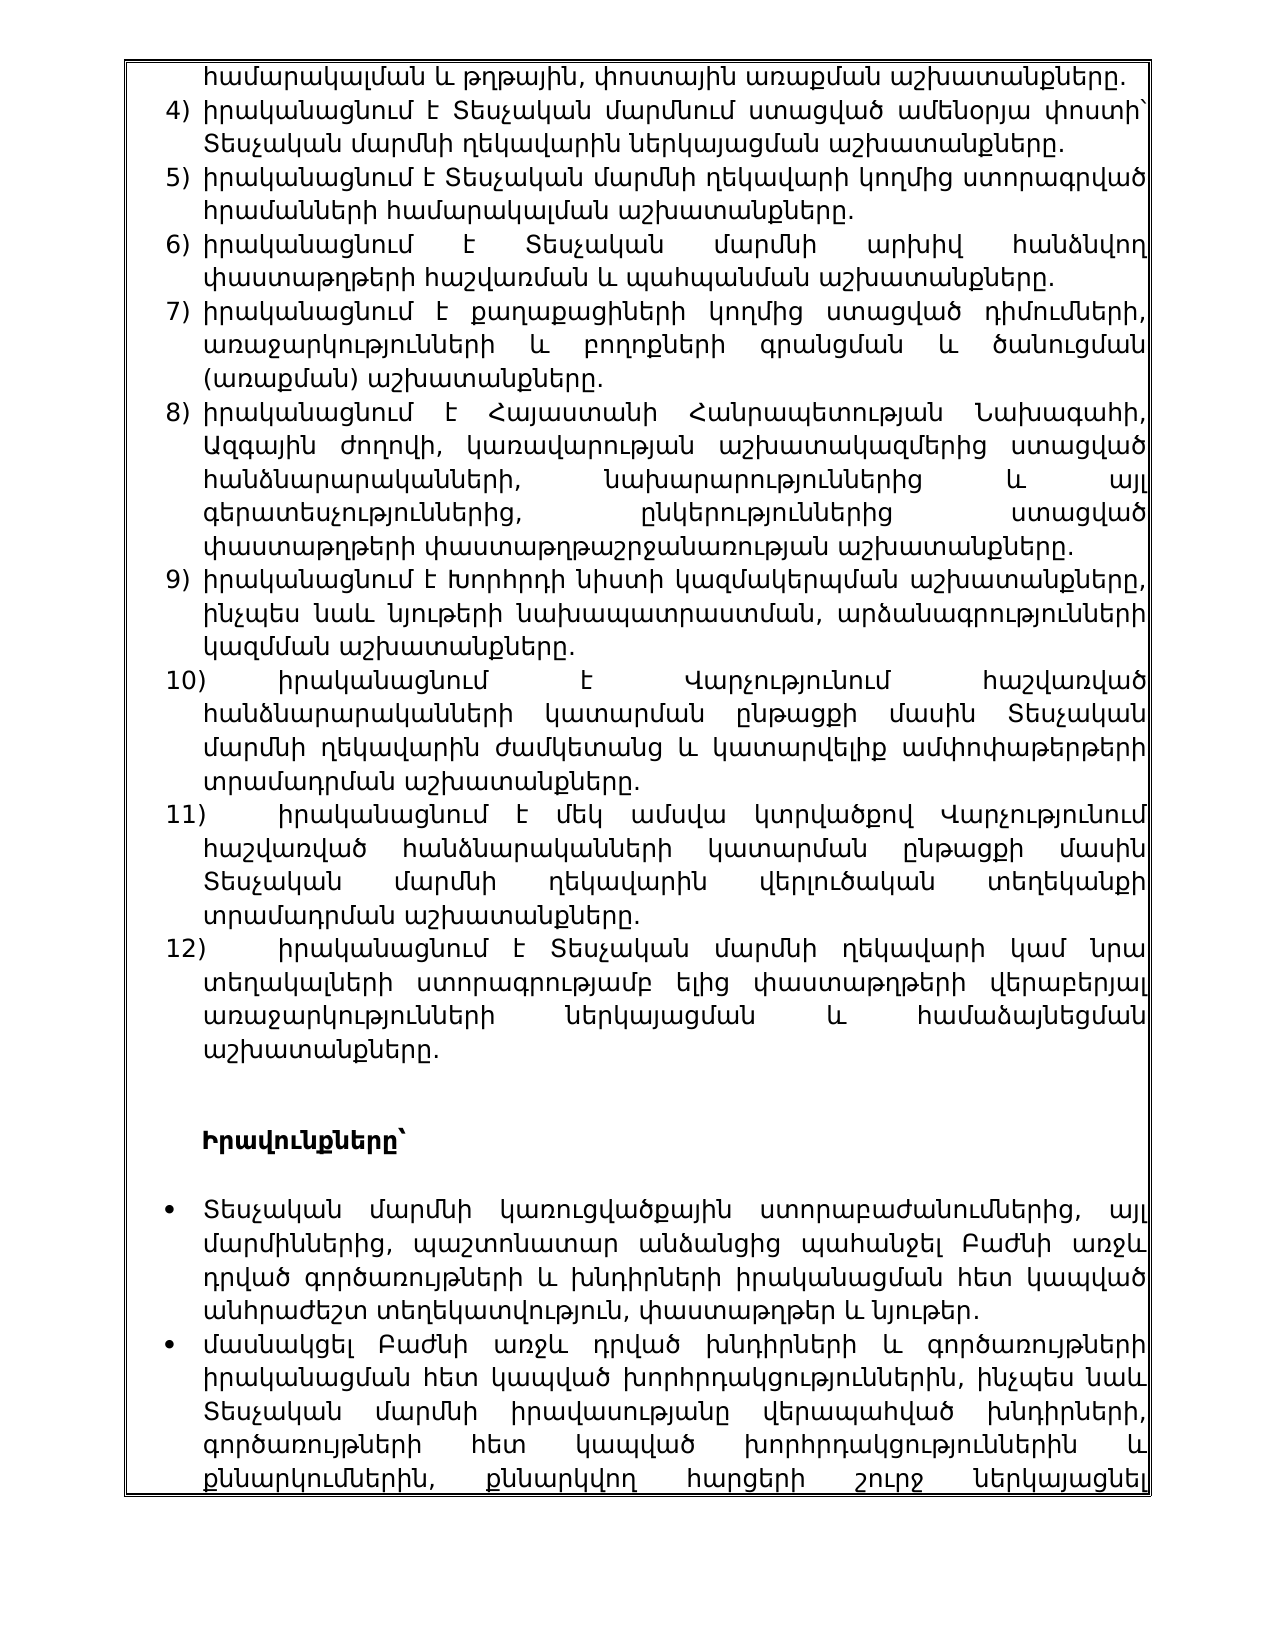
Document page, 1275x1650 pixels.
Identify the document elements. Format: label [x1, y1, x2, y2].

table_cell [127, 63, 1148, 1493]
